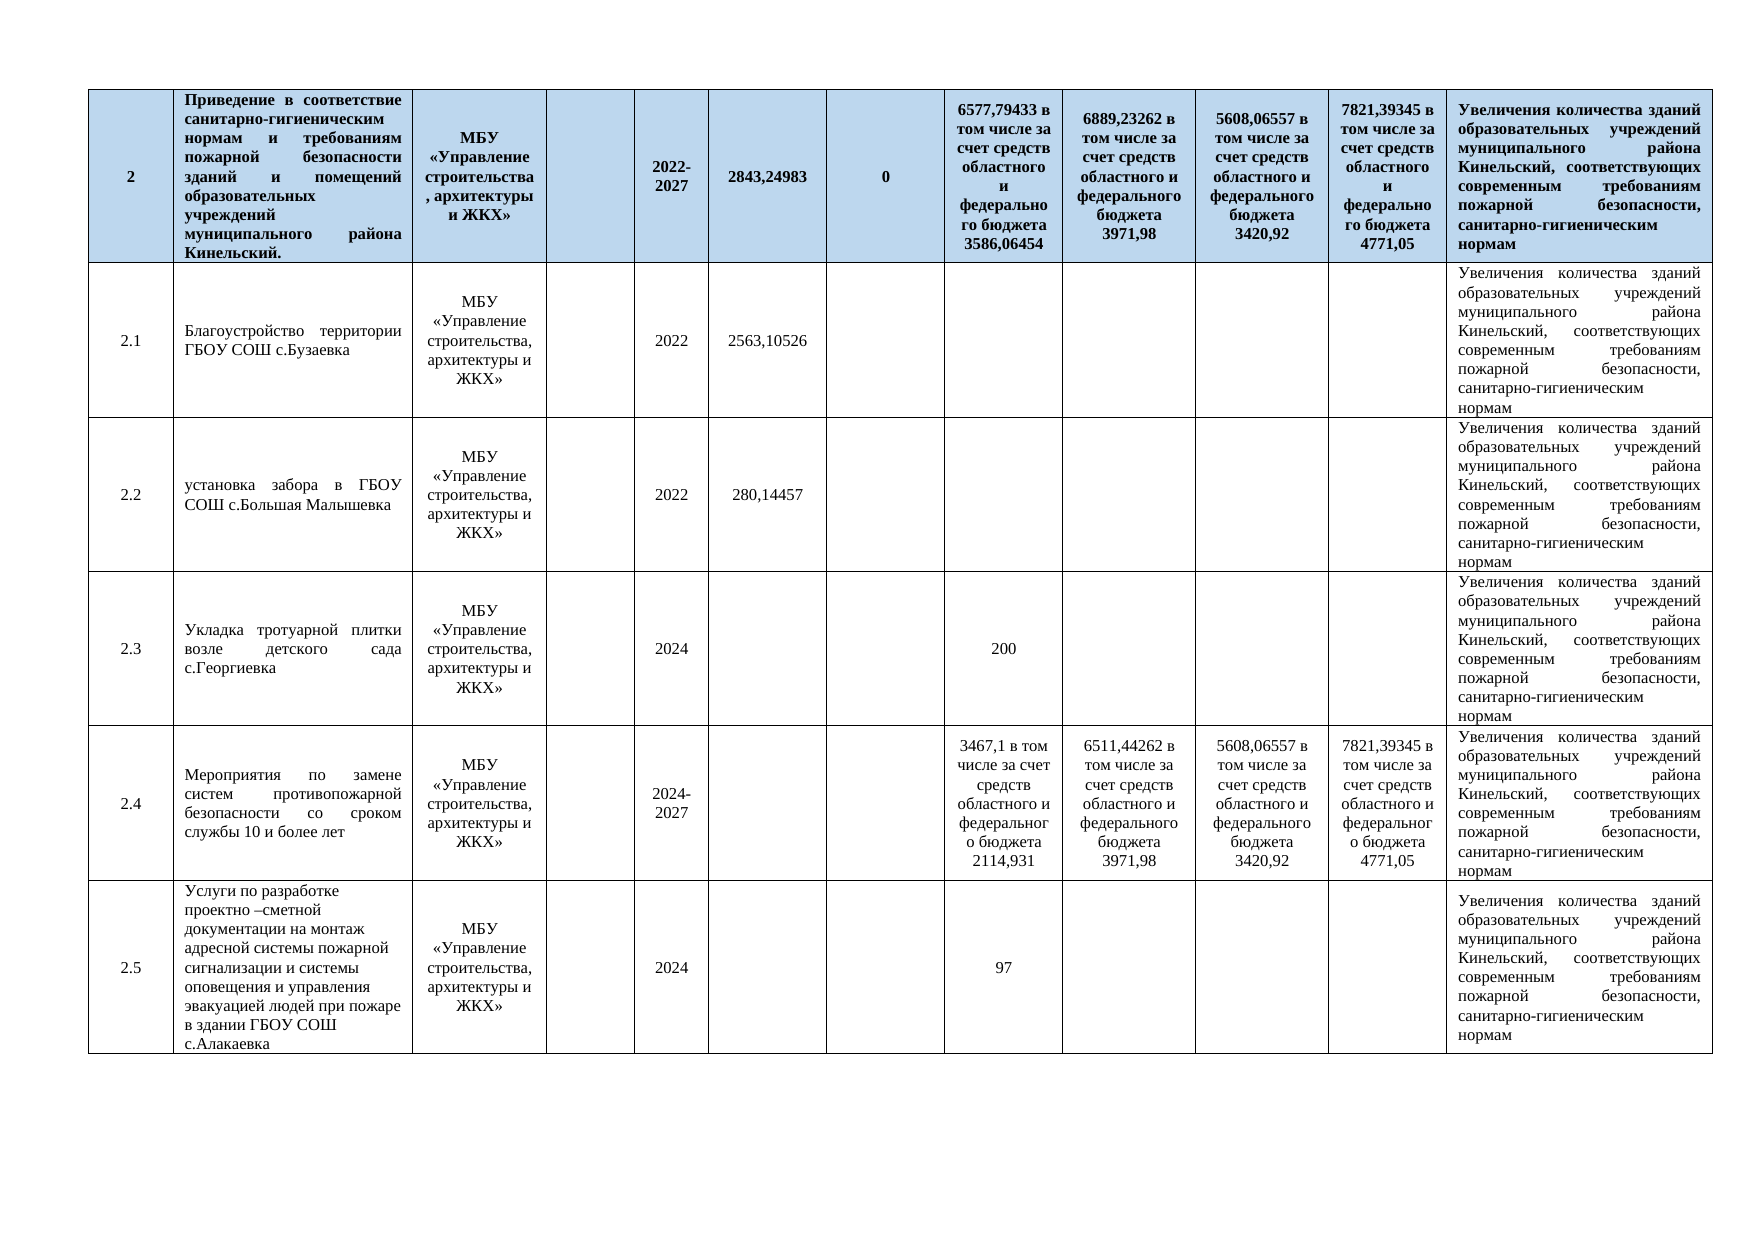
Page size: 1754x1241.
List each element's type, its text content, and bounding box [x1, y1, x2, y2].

table_cell [827, 418, 944, 571]
table_cell 5608,06557 в том числе за счет средств областного и федерального бюджета 3420,92 [1196, 90, 1328, 262]
table_cell 2024 [635, 572, 708, 725]
table_cell [1063, 418, 1195, 571]
table_cell 6577,79433 в том числе за счет средств областного и федерального бюджета 3586,06454 [945, 90, 1062, 262]
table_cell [413, 90, 546, 262]
table_cell [827, 881, 944, 1053]
table_cell 2.1 [89, 263, 173, 417]
table_cell [1196, 881, 1328, 1053]
table_cell 2024-2027 [635, 726, 708, 880]
table_cell [1063, 881, 1195, 1053]
table_cell 97 [945, 881, 1062, 1053]
table_cell Услуги по разработке проектно –сметной документации на монтаж адресной системы пожарной сигнализации и системы оповещения и управления эвакуацией людей при пожаре в здании ГБОУ СОШ с.Алакаевка [174, 881, 412, 1053]
table_cell МБУ «Управление строительства, архитектуры и ЖКХ» [413, 263, 546, 417]
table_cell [413, 881, 546, 1053]
table_cell [827, 263, 944, 417]
table_cell 2 [89, 90, 173, 262]
table_cell 2024 [635, 881, 708, 1053]
table_cell [1329, 881, 1446, 1053]
table_cell [547, 572, 634, 725]
table_cell [547, 263, 634, 417]
table_cell 2022 [635, 263, 708, 417]
table_cell 5608,06557 в том числе за счет средств областного и федерального бюджета 3420,92 [1196, 726, 1328, 880]
table_cell [827, 572, 944, 725]
table_cell [547, 726, 634, 880]
table_cell МБУ «Управление строительства, архитектуры и ЖКХ» [413, 726, 546, 880]
table_cell 2.3 [89, 572, 173, 725]
table_cell [1329, 263, 1446, 417]
table_cell 7821,39345 в том числе за счет средств областного и федерального бюджета 4771,05 [1329, 90, 1446, 262]
table_cell [1196, 263, 1328, 417]
table_cell 2.5 [89, 881, 173, 1053]
table_cell [709, 572, 826, 725]
table_cell [945, 418, 1062, 571]
table_cell Мероприятия по замене систем противопожарной безопасности со сроком службы 10 и более лет [174, 726, 412, 880]
table_cell 6889,23262 в том числе за счет средств областного и федерального бюджета 3971,98 [1063, 90, 1195, 262]
table_cell МБУ «Управление строительства, архитектуры и ЖКХ» [413, 418, 546, 571]
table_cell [1447, 881, 1712, 1053]
table_cell 2843,24983 [709, 90, 826, 262]
table_cell установка забора в ГБОУ СОШ с.Большая Малышевка [174, 418, 412, 571]
table_cell МБУ «Управление строительства, архитектуры и ЖКХ» [413, 572, 546, 725]
table_cell [945, 263, 1062, 417]
table_cell [827, 726, 944, 880]
table_cell [547, 90, 634, 262]
table_cell 2.2 [89, 418, 173, 571]
table_cell 6511,44262 в том числе за счет средств областного и федерального бюджета 3971,98 [1063, 726, 1195, 880]
table_cell [1329, 418, 1446, 571]
table_cell Приведение в соответствие санитарно-гигиеническим нормам и требованиям пожарной безопасности зданий и помещений образовательных учреждений муниципального района Кинельский. [174, 90, 412, 262]
table_cell 3467,1 в том числе за счет средств областного и федерального бюджета 2114,931 [945, 726, 1062, 880]
table_cell [709, 881, 826, 1053]
table_cell 2022 [635, 418, 708, 571]
table_cell [1196, 418, 1328, 571]
table_cell [547, 881, 634, 1053]
table_cell 2563,10526 [709, 263, 826, 417]
table_cell [1196, 572, 1328, 725]
table_cell 0 [827, 90, 944, 262]
table_cell [547, 418, 634, 571]
table_cell [1063, 263, 1195, 417]
table_cell 2022-2027 [635, 90, 708, 262]
table_cell 2.4 [89, 726, 173, 880]
table_cell [1063, 572, 1195, 725]
table_cell [709, 726, 826, 880]
table_cell Укладка тротуарной плитки возле детского сада с.Георгиевка [174, 572, 412, 725]
table_cell 280,14457 [709, 418, 826, 571]
table_cell 200 [945, 572, 1062, 725]
table_cell Благоустройство территории ГБОУ СОШ с.Бузаевка [174, 263, 412, 417]
table_cell 7821,39345 в том числе за счет средств областного и федерального бюджета 4771,05 [1329, 726, 1446, 880]
table_cell [1329, 572, 1446, 725]
